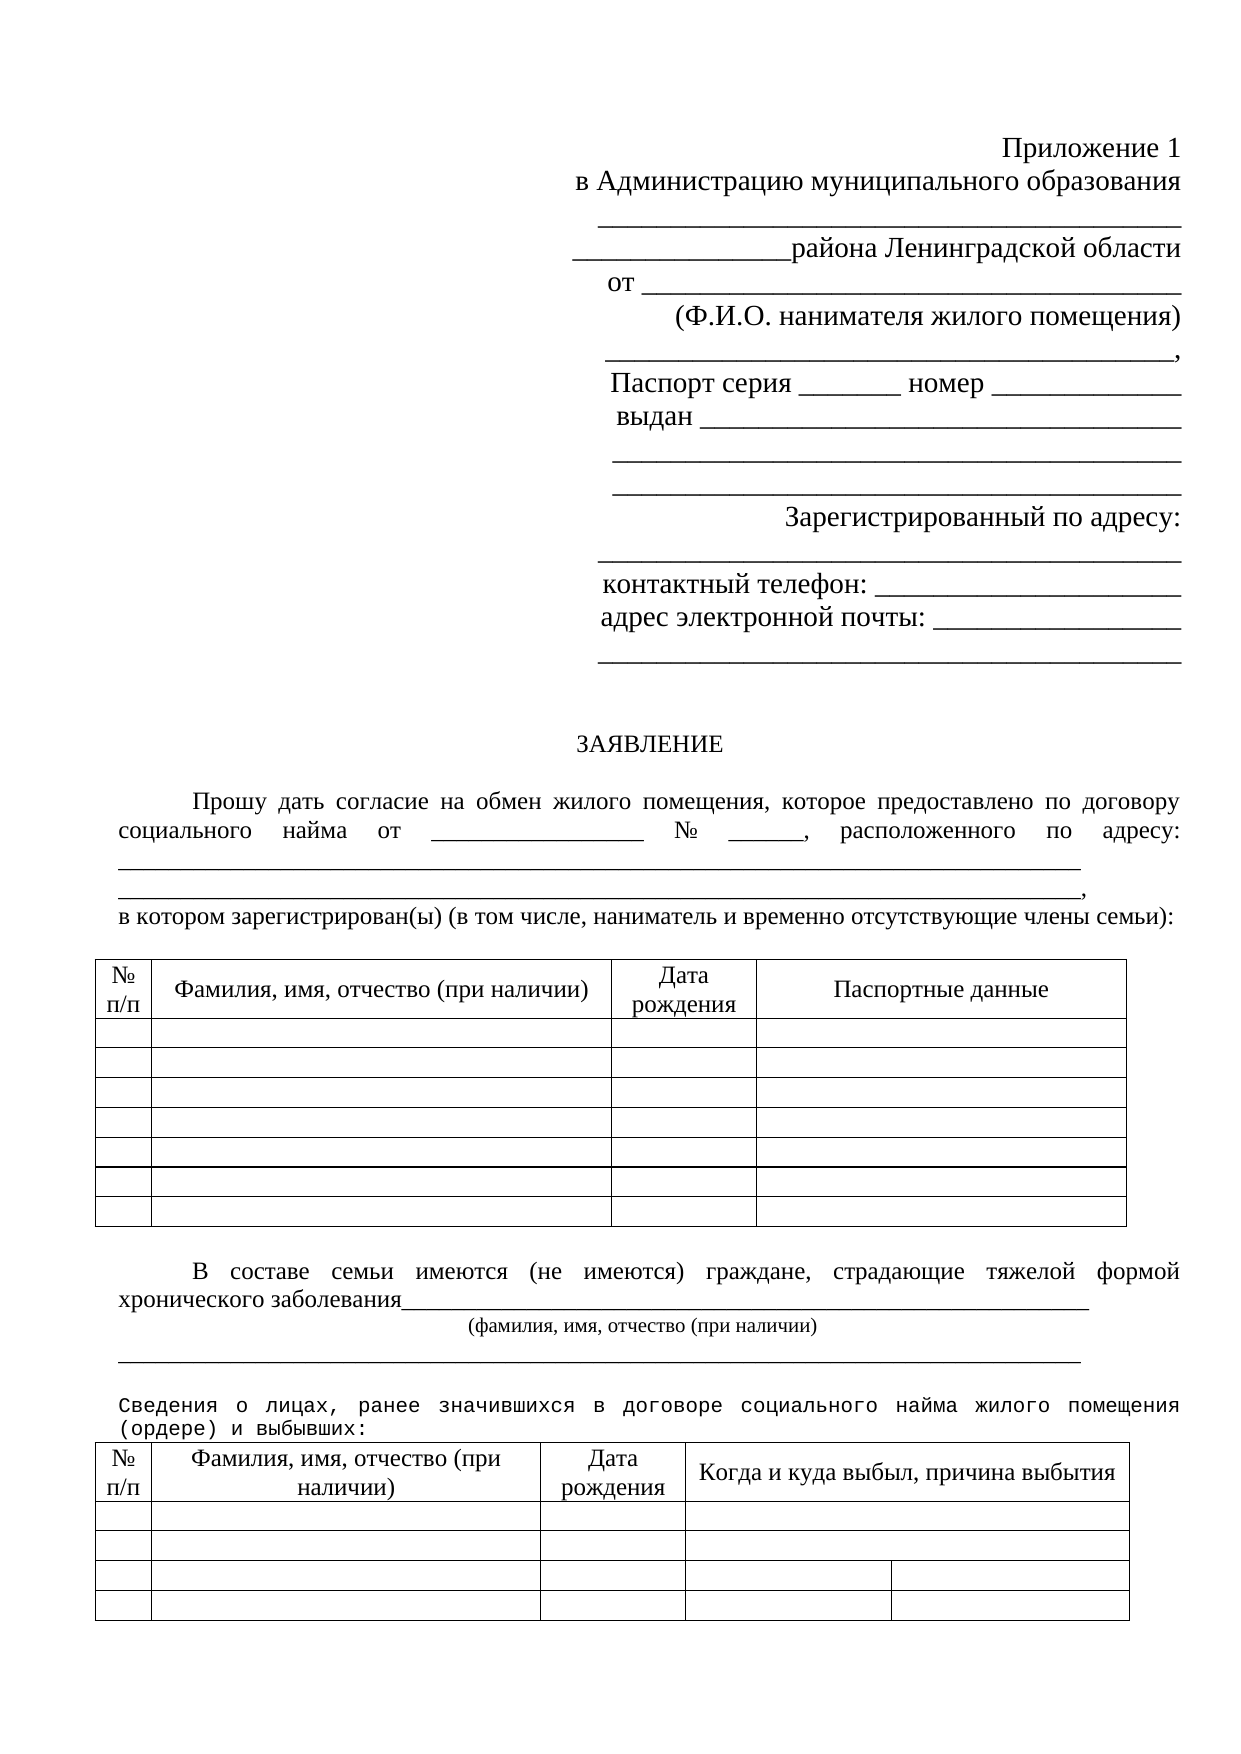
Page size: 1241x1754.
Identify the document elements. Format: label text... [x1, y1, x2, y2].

table_cell [152, 1138, 611, 1166]
table_cell [152, 1531, 540, 1560]
table_cell [96, 1138, 151, 1166]
table_header Дата рождения [612, 960, 756, 1017]
list _______________________________________ [118, 465, 1181, 499]
table_cell [541, 1531, 685, 1560]
table_cell [152, 1168, 611, 1196]
list ________________________________________ [118, 532, 1181, 566]
table_cell [892, 1561, 1129, 1590]
text Сведения о лицах, ранее значившихся в договоре социального найма жилого помещения (ордере) и выбывших: [118, 1395, 1181, 1442]
table_cell [152, 1561, 540, 1590]
table_cell [612, 1138, 756, 1166]
table_cell [96, 1108, 151, 1137]
list _______________района Ленинградской области [118, 231, 1181, 264]
table_cell [152, 1108, 611, 1137]
list адрес электронной почты: _________________ [118, 599, 1181, 633]
table_cell [96, 1168, 151, 1196]
table_cell [96, 1019, 151, 1047]
text _____________________________________________________________________________ [118, 1337, 1181, 1366]
table_cell [541, 1561, 685, 1590]
table_header № п/п [96, 960, 151, 1017]
table_cell [96, 1197, 151, 1226]
list выдан _________________________________ [118, 398, 1181, 432]
table_cell [152, 1197, 611, 1226]
table_cell [152, 1019, 611, 1047]
table_cell [152, 1502, 540, 1530]
table_cell [612, 1168, 756, 1196]
list в Администрацию муниципального образования [118, 163, 1181, 197]
table_cell [96, 1078, 151, 1107]
list контактный телефон: _____________________ [118, 566, 1181, 599]
table_cell [152, 1048, 611, 1077]
list ________________________________________ [118, 197, 1181, 231]
table_header Фамилия, имя, отчество (при наличии) [152, 960, 611, 1017]
table_cell [612, 1197, 756, 1226]
text в котором зарегистрирован(ы) (в том числе, наниматель и временно отсутствующие члены семьи): [118, 901, 1181, 930]
table_cell [96, 1502, 151, 1530]
table_cell [152, 1078, 611, 1107]
table_cell [686, 1591, 891, 1620]
table_cell [892, 1591, 1129, 1620]
table_cell [757, 1197, 1126, 1226]
table_cell [541, 1591, 685, 1620]
table_cell [757, 1048, 1126, 1077]
list _______________________________________ [118, 432, 1181, 465]
table_header Дата рождения [541, 1443, 685, 1501]
table_cell [686, 1502, 1129, 1530]
text Прошу дать согласие на обмен жилого помещения, которое предоставлено по договору социального найма от _________________ № ______, расположенного по адресу: _____________________________________________________________________________ [118, 786, 1181, 873]
table_header Когда и куда выбыл, причина выбытия [686, 1443, 1129, 1501]
table_cell [152, 1591, 540, 1620]
table_cell [612, 1019, 756, 1047]
text _____________________________________________________________________________, [118, 873, 1181, 901]
text ЗАЯВЛЕНИЕ [118, 729, 1181, 758]
table_cell [612, 1048, 756, 1077]
table_header № п/п [96, 1443, 151, 1501]
table_cell [757, 1108, 1126, 1137]
table_cell [757, 1168, 1126, 1196]
table_cell [541, 1502, 685, 1530]
list Паспорт серия _______ номер _____________ [118, 365, 1181, 398]
list (Ф.И.О. нанимателя жилого помещения) [118, 298, 1181, 331]
list _______________________________________, [118, 331, 1181, 365]
table_cell [96, 1561, 151, 1590]
list ________________________________________ [118, 633, 1181, 667]
list Приложение 1 [118, 130, 1181, 163]
table_cell [686, 1531, 1129, 1560]
table_header Фамилия, имя, отчество (при наличии) [152, 1443, 540, 1501]
table_cell [686, 1561, 891, 1590]
table_cell [96, 1591, 151, 1620]
list от _____________________________________ [118, 264, 1181, 298]
table_cell [757, 1078, 1126, 1107]
table_cell [757, 1019, 1126, 1047]
table_cell [612, 1108, 756, 1137]
table_header Паспортные данные [757, 960, 1126, 1017]
table_cell [757, 1138, 1126, 1166]
text В составе семьи имеются (не имеются) граждане, страдающие тяжелой формой хронического заболевания_______________________________________________________ [118, 1256, 1181, 1313]
list Зарегистрированный по адресу: [118, 499, 1181, 532]
table_cell [96, 1531, 151, 1560]
table_cell [96, 1048, 151, 1077]
text (фамилия, имя, отчество (при наличии) [118, 1313, 1181, 1337]
table_cell [612, 1078, 756, 1107]
